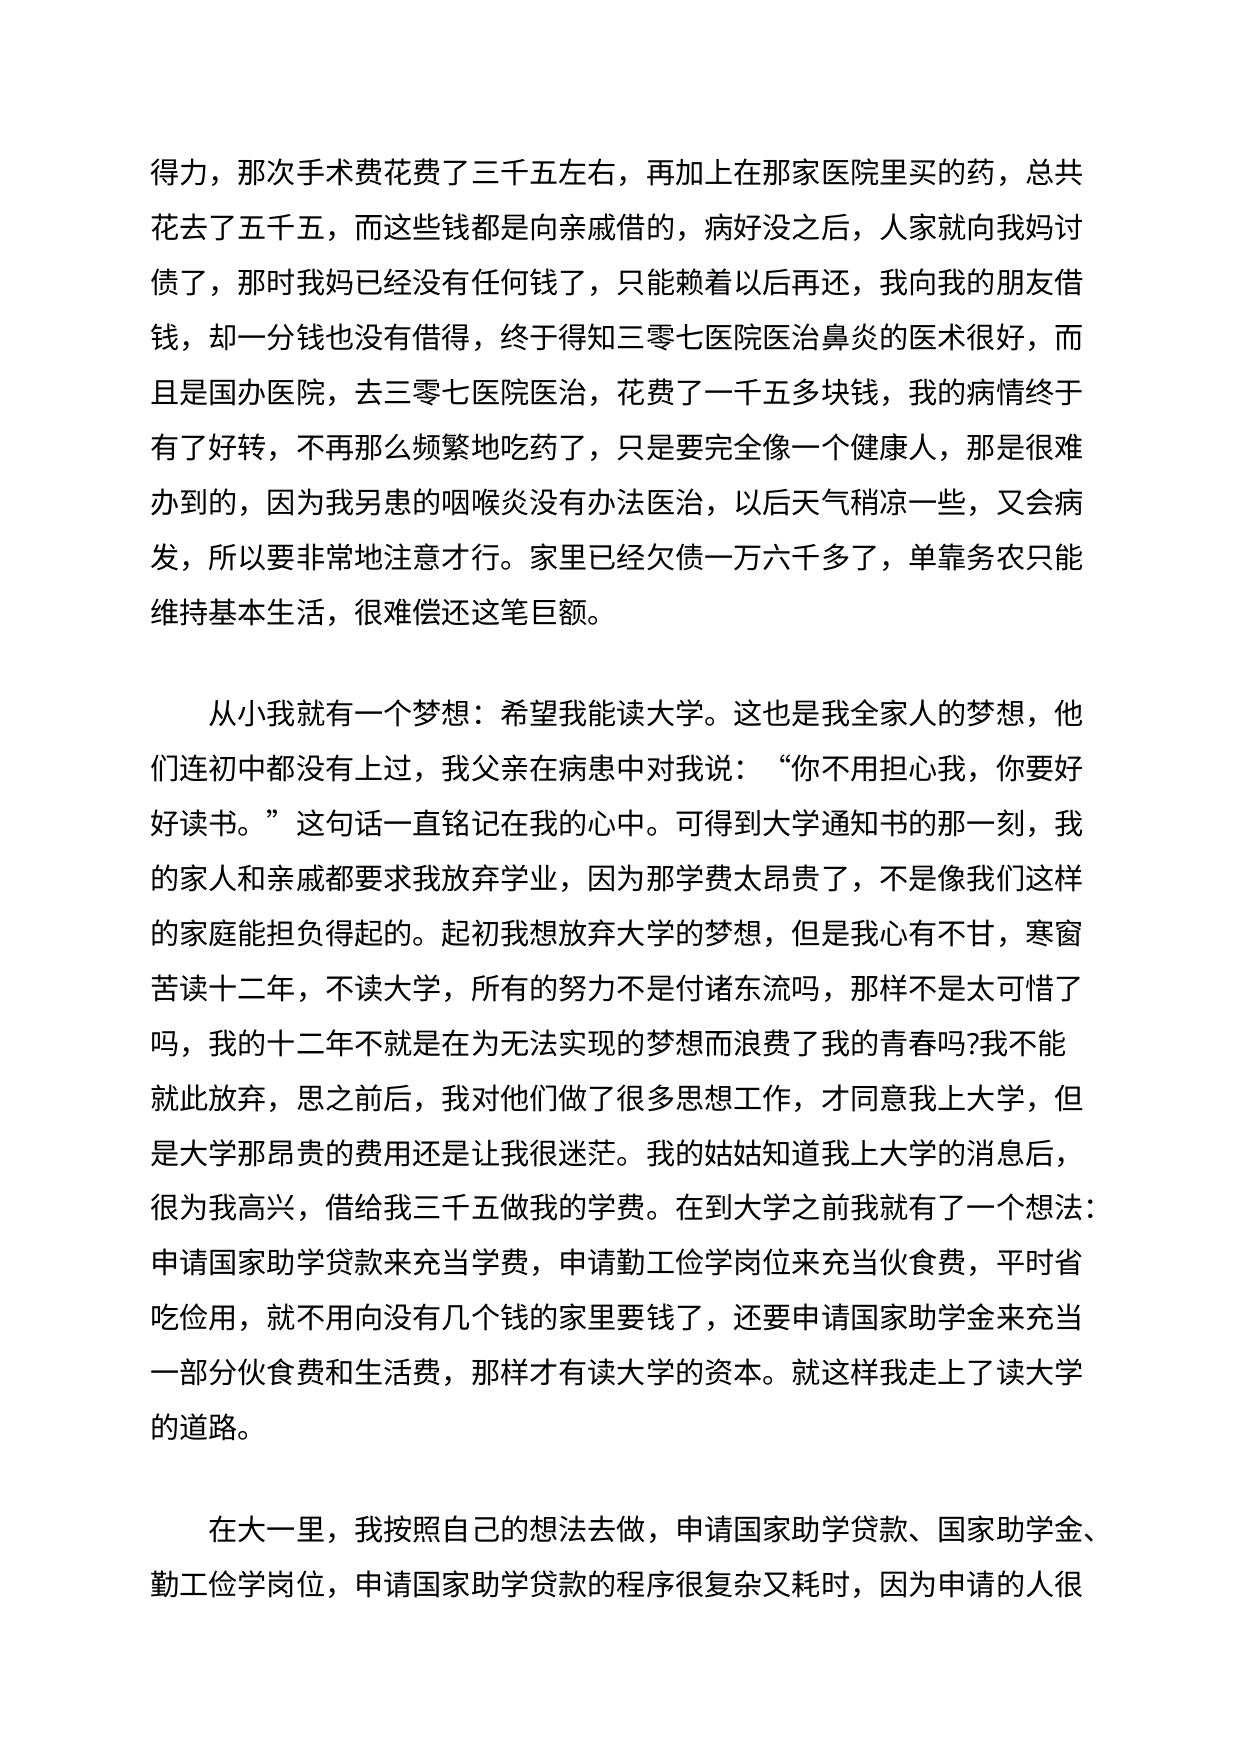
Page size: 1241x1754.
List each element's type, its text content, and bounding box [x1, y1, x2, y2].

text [150, 150, 1090, 631]
text 从小我就有一个梦想：希望我能读大学。这也是我全家人的梦想，他们连初中都没有上过，我父亲在病患中对我说：“你不用担心我，你要好好读书。”这句话一直铭记在我的心中。可得到大学通知书的那一刻，我的家人和亲戚都要求我放弃学业，因为那学费太昂贵了，不是像我们这样的家庭能担负得起的。起初我想放弃大学的梦想，但是我心有不甘，寒窗苦读十二年，不读大学，所有的努力不是付诸东流吗，那样不是太可惜了吗，我的十二年不就是在为无法实现的梦想而浪费了我的青春吗?我不能就此放弃，思之前后，我对他们做了很多思想工作，才同意我上大学，但是大学那昂贵的费用还是让我很迷茫。我的姑姑知道我上大学的消息后，很为我高兴，借给我三千五做我的学费。在到大学之前我就有了一个想法：申请国家助学贷款来充当学费，申请勤工俭学岗位来充当伙食费，平时省吃俭用，就不用向没有几个钱的家里要钱了，还要申请国家助学金来充当一部分伙食费和生活费，那样才有读大学的资本。就这样我走上了读大学的道路。 [150, 691, 1090, 1447]
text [150, 1506, 1090, 1604]
